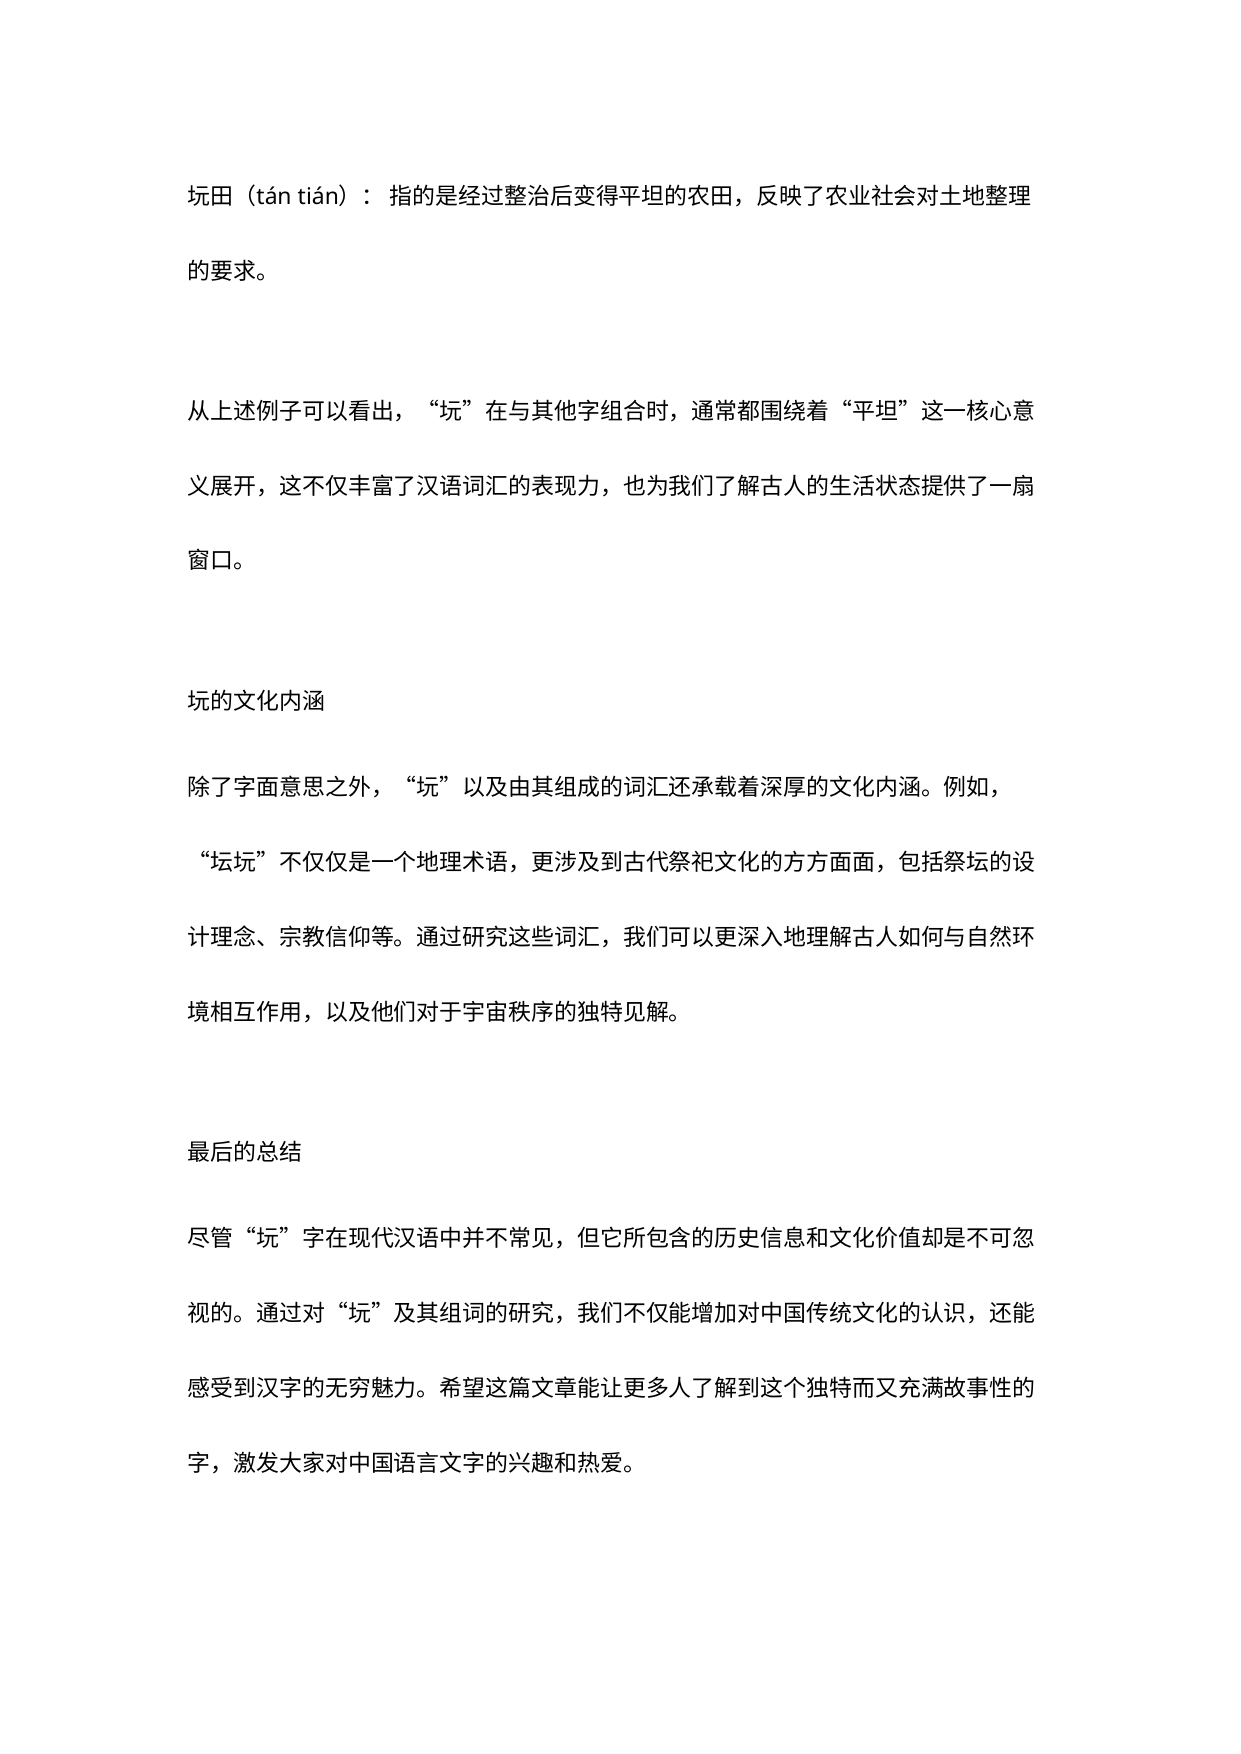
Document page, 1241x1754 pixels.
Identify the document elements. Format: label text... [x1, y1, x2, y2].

text 坃的文化内涵 [187, 667, 1053, 732]
text 尽管“坃”字在现代汉语中并不常见，但它所包含的历史信息和文化价值却是不可忽视的。通过对“坃”及其组词的研究，我们不仅能增加对中国传统文化的认识，还能感受到汉字的无穷魅力。希望这篇文章能让更多人了解到这个独特而又充满故事性的字，激发大家对中国语言文字的兴趣和热爱。 [187, 1204, 1053, 1493]
text 坃田（tán tián）： 指的是经过整治后变得平坦的农田，反映了农业社会对土地整理的要求。 [187, 162, 1053, 302]
text 最后的总结 [187, 1118, 1053, 1183]
text 从上述例子可以看出，“坃”在与其他字组合时，通常都围绕着“平坦”这一核心意义展开，这不仅丰富了汉语词汇的表现力，也为我们了解古人的生活状态提供了一扇窗口。 [187, 377, 1053, 591]
text 除了字面意思之外，“坃”以及由其组成的词汇还承载着深厚的文化内涵。例如，“坛坃”不仅仅是一个地理术语，更涉及到古代祭祀文化的方方面面，包括祭坛的设计理念、宗教信仰等。通过研究这些词汇，我们可以更深入地理解古人如何与自然环境相互作用，以及他们对于宇宙秩序的独特见解。 [187, 753, 1053, 1042]
